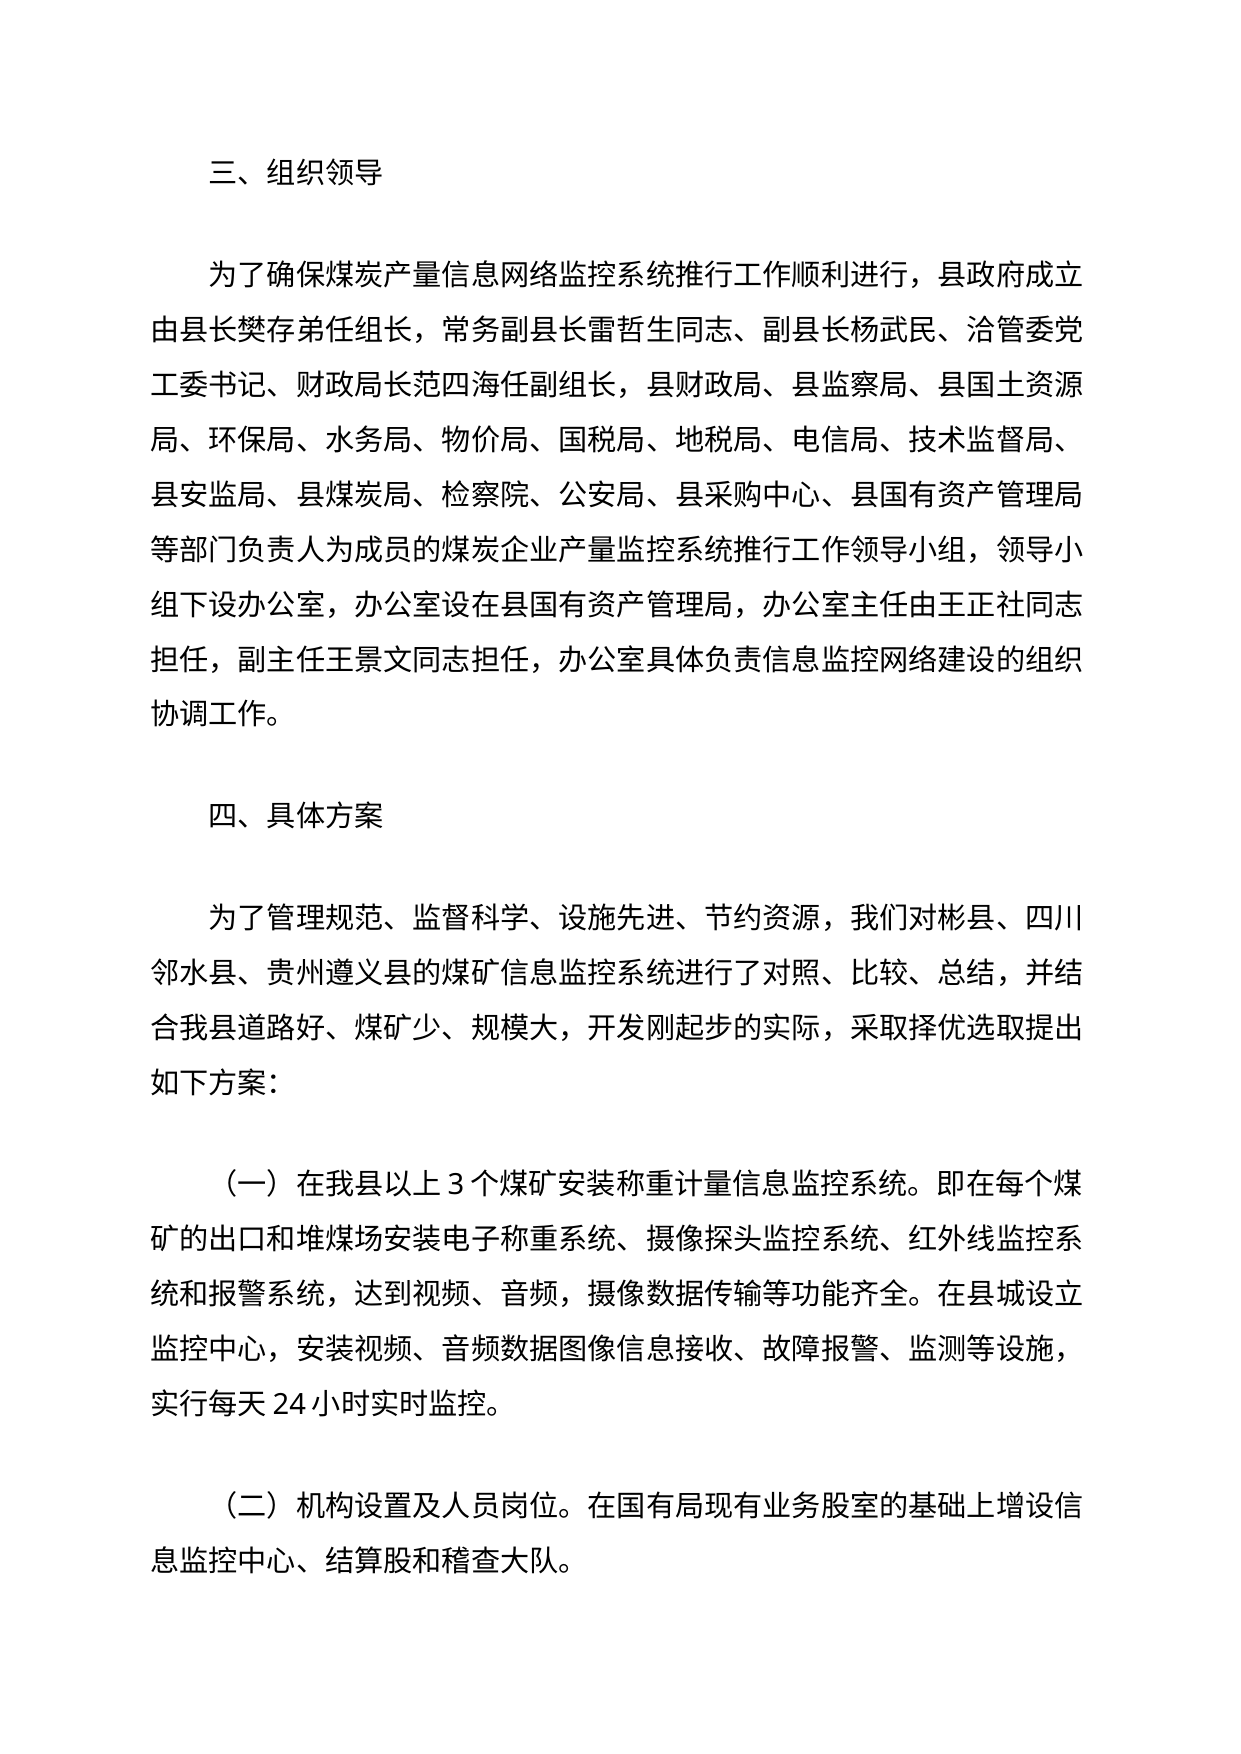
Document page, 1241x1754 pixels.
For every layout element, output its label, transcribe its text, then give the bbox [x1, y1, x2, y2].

text （二）机构设置及人员岗位。在国有局现有业务股室的基础上增设信息监控中心、结算股和稽查大队。 [150, 1483, 1090, 1580]
text 三、组织领导 [150, 150, 1090, 192]
text （一）在我县以上3个煤矿安装称重计量信息监控系统。即在每个煤矿的出口和堆煤场安装电子称重系统、摄像探头监控系统、红外线监控系统和报警系统，达到视频、音频，摄像数据传输等功能齐全。在县城设立监控中心，安装视频、音频数据图像信息接收、故障报警、监测等设施，实行每天24小时实时监控。 [150, 1161, 1090, 1423]
text 为了管理规范、监督科学、设施先进、节约资源，我们对彬县、四川邻水县、贵州遵义县的煤矿信息监控系统进行了对照、比较、总结，并结合我县道路好、煤矿少、规模大，开发刚起步的实际，采取择优选取提出如下方案： [150, 894, 1090, 1101]
text 四、具体方案 [150, 793, 1090, 835]
text 为了确保煤炭产量信息网络监控系统推行工作顺利进行，县政府成立由县长樊存弟任组长，常务副县长雷哲生同志、副县长杨武民、洽管委党工委书记、财政局长范四海任副组长，县财政局、县监察局、县国土资源局、环保局、水务局、物价局、国税局、地税局、电信局、技术监督局、县安监局、县煤炭局、检察院、公安局、县采购中心、县国有资产管理局等部门负责人为成员的煤炭企业产量监控系统推行工作领导小组，领导小组下设办公室，办公室设在县国有资产管理局，办公室主任由王正社同志担任，副主任王景文同志担任，办公室具体负责信息监控网络建设的组织协调工作。 [150, 252, 1090, 733]
